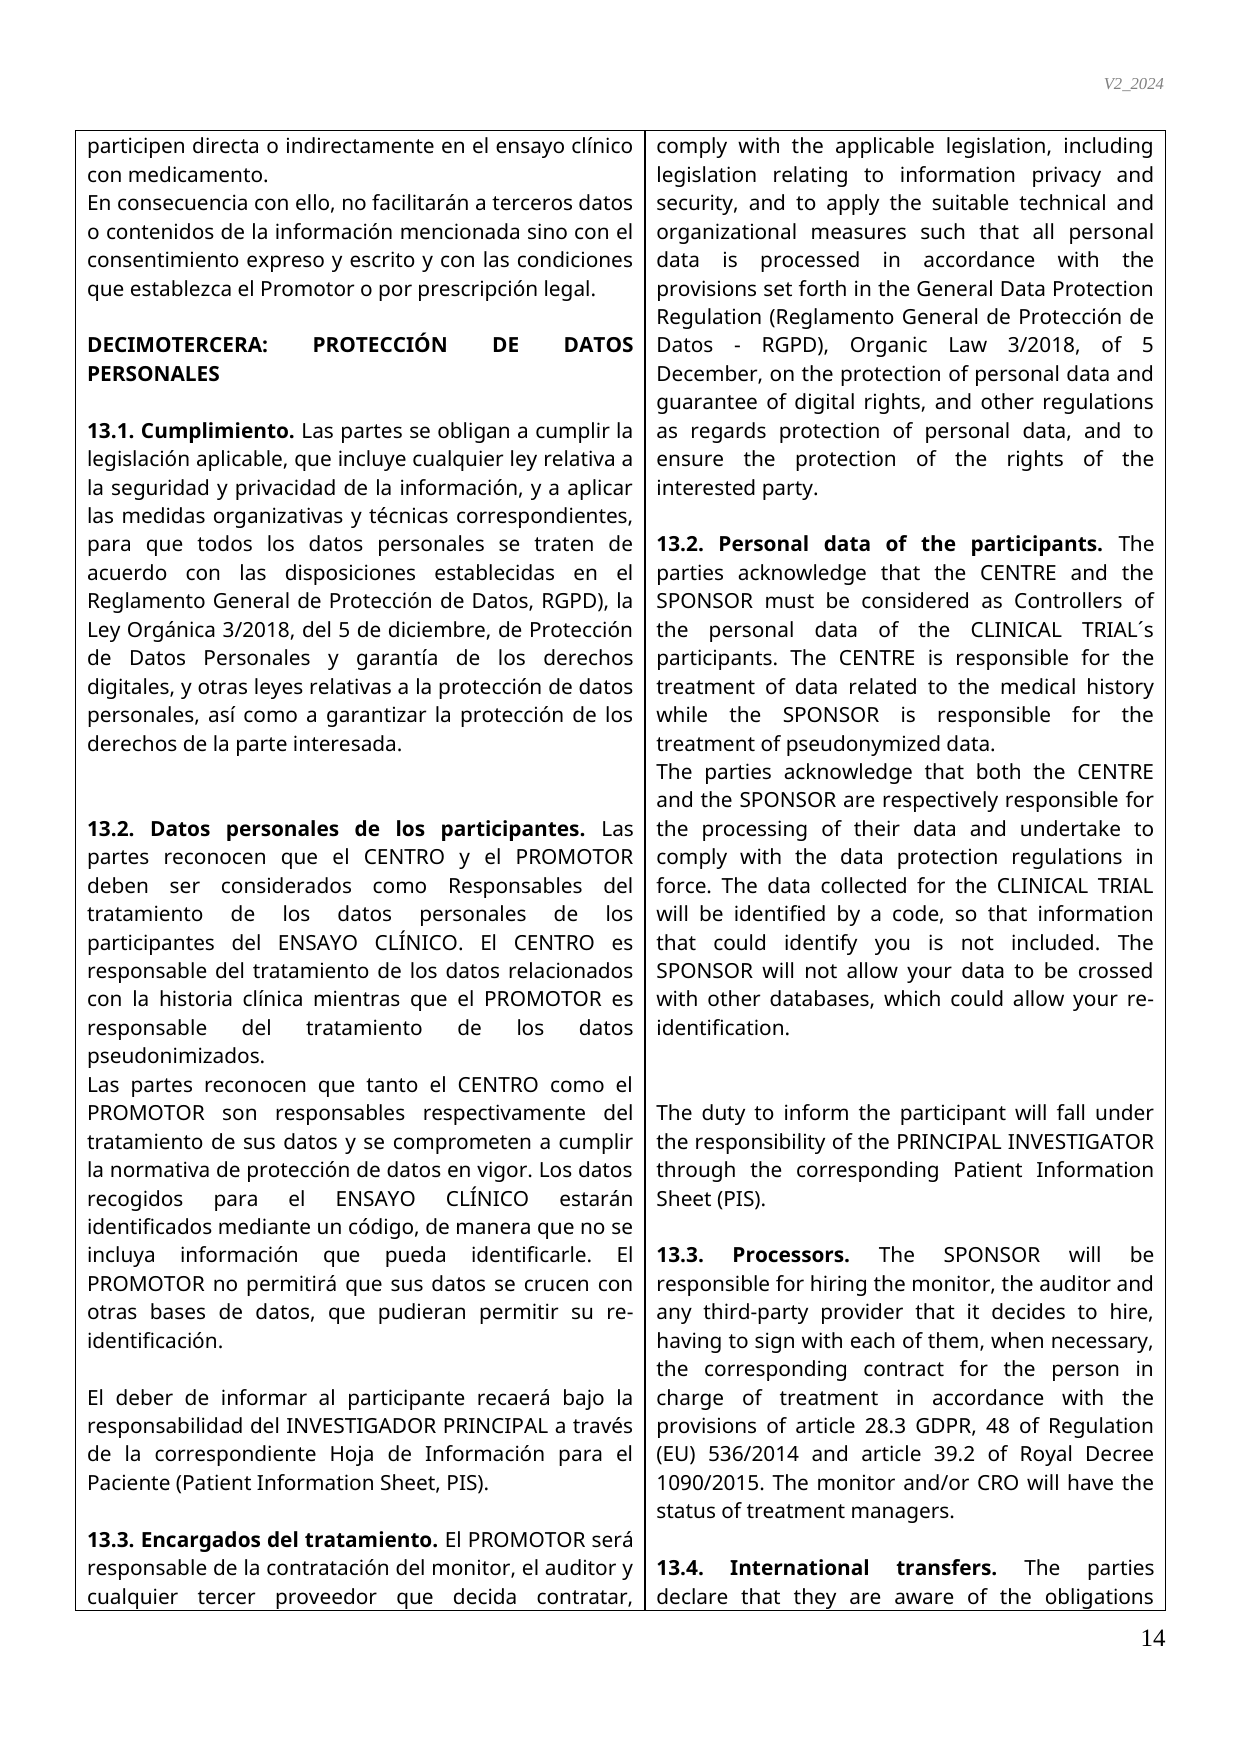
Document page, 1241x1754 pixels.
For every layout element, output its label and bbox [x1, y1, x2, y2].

table_cell [646, 131, 1165, 1610]
table_cell [76, 131, 644, 1610]
